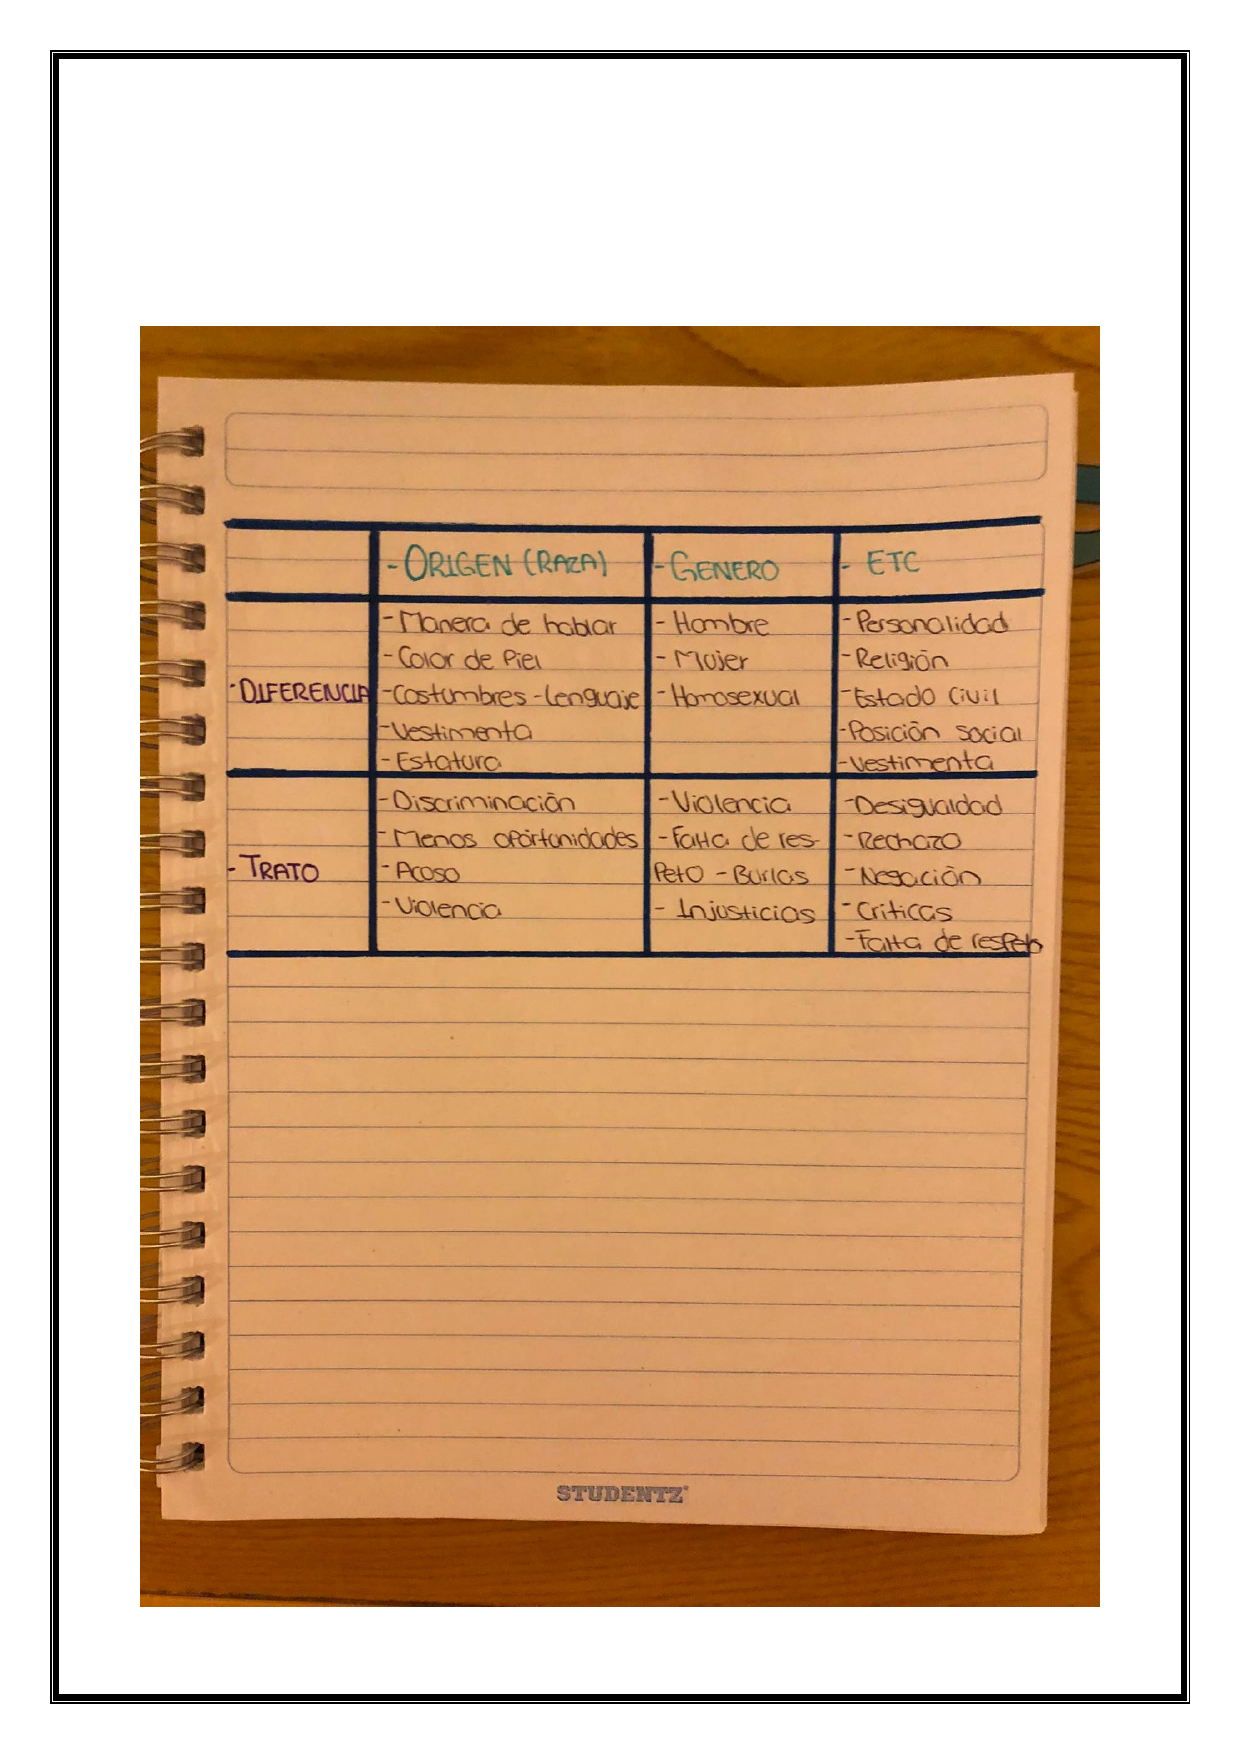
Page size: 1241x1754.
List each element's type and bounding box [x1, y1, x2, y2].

picture [140, 326, 1100, 1607]
